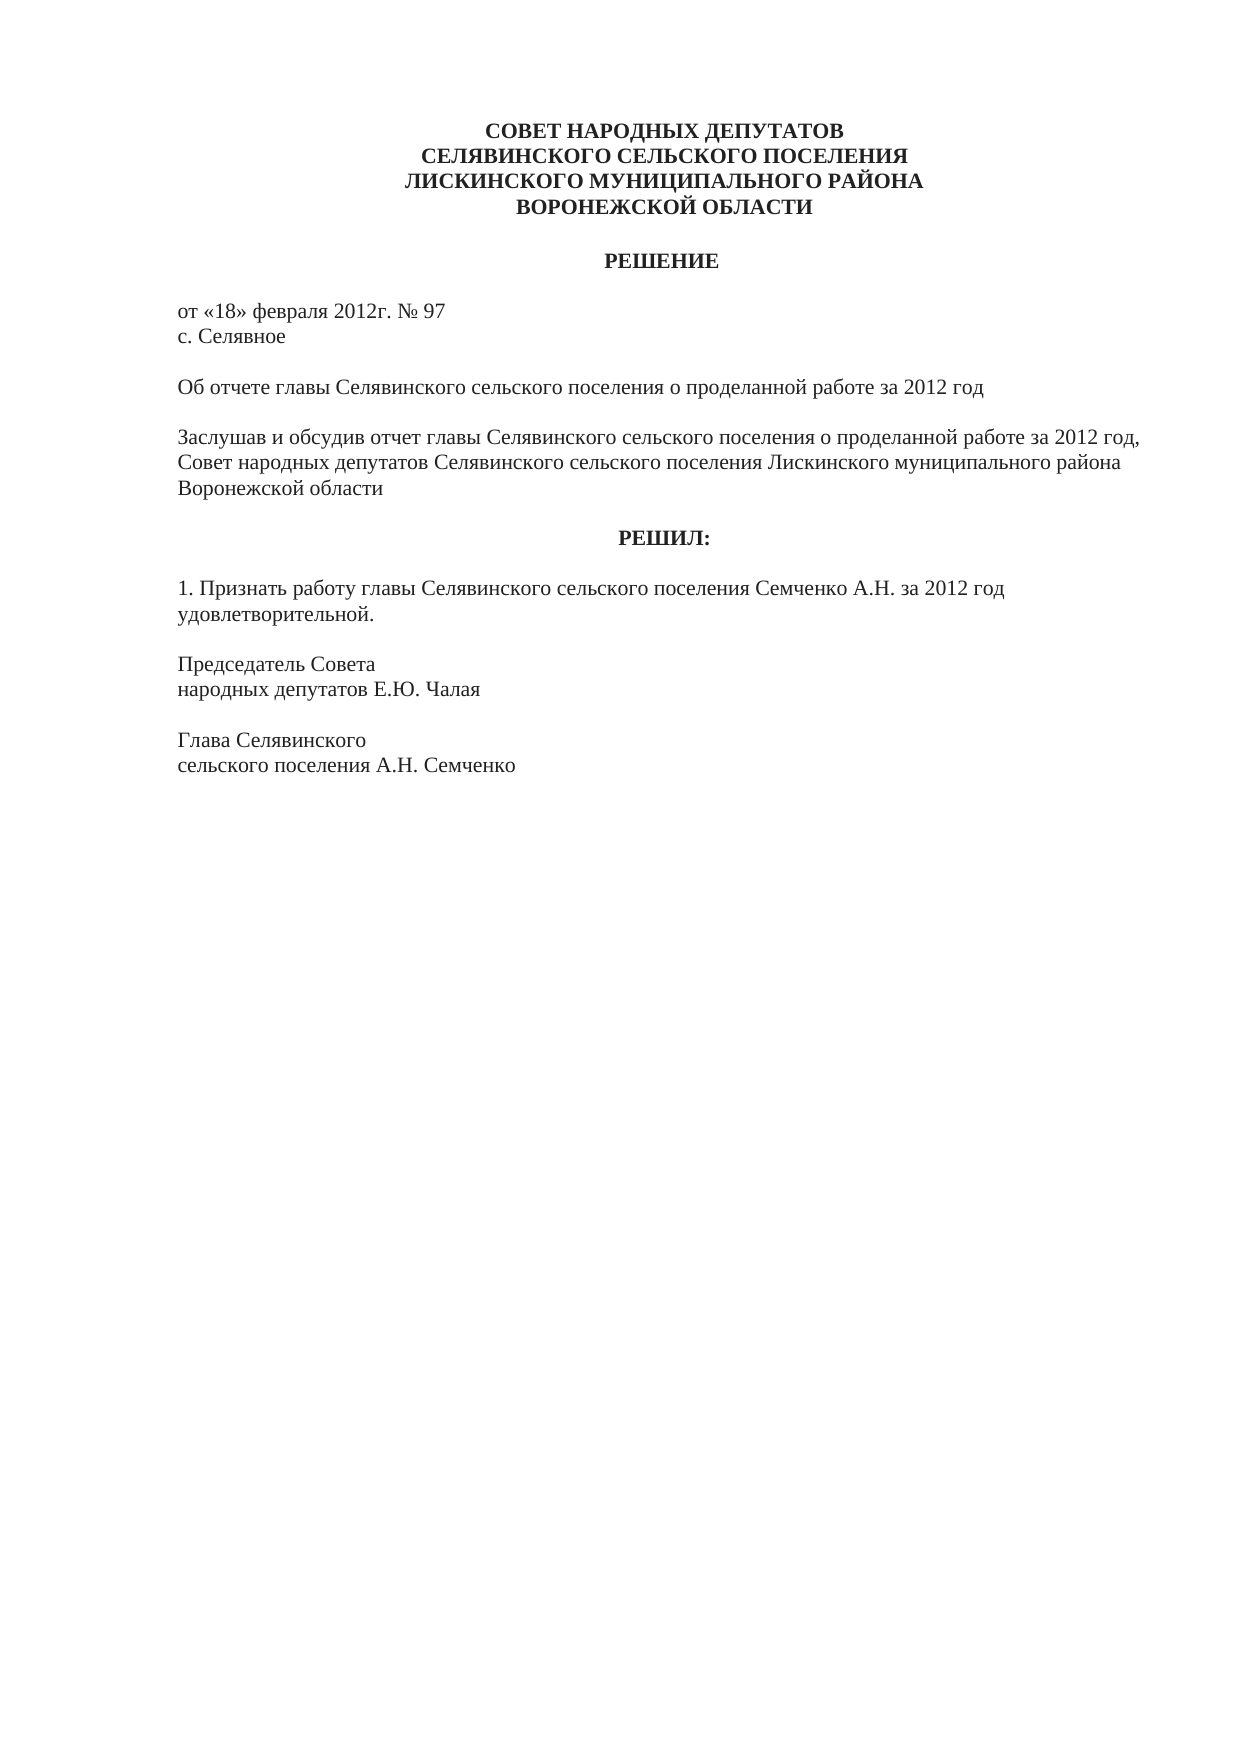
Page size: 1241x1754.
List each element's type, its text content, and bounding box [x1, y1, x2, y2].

text СОВЕТ НАРОДНЫХ ДЕПУТАТОВ [177, 118, 1152, 143]
text ЛИСКИНСКОГО МУНИЦИПАЛЬНОГО РАЙОНА [177, 168, 1152, 194]
text 1. Признать работу главы Селявинского сельского поселения Семченко А.Н. за 2012 год удовлетворительной. Председатель Совета народных депутатов Е.Ю. Чалая Глава Селявинского сельского поселения А.Н. Семченко [177, 550, 1152, 777]
text от «18» февраля 2012г. № 97 с. Селявное Об отчете главы Селявинского сельского поселения о проделанной работе за 2012 год Заслушав и обсудив отчет главы Селявинского сельского поселения о проделанной работе за 2012 год, Совет народных депутатов Селявинского сельского поселения Лискинского муниципального района Воронежской области [177, 273, 1152, 500]
text РЕШЕНИЕ [177, 248, 1152, 273]
text СЕЛЯВИНСКОГО СЕЛЬСКОГО ПОСЕЛЕНИЯ [177, 143, 1152, 168]
text ВОРОНЕЖСКОЙ ОБЛАСТИ [177, 194, 1152, 219]
text РЕШИЛ: [177, 525, 1152, 550]
